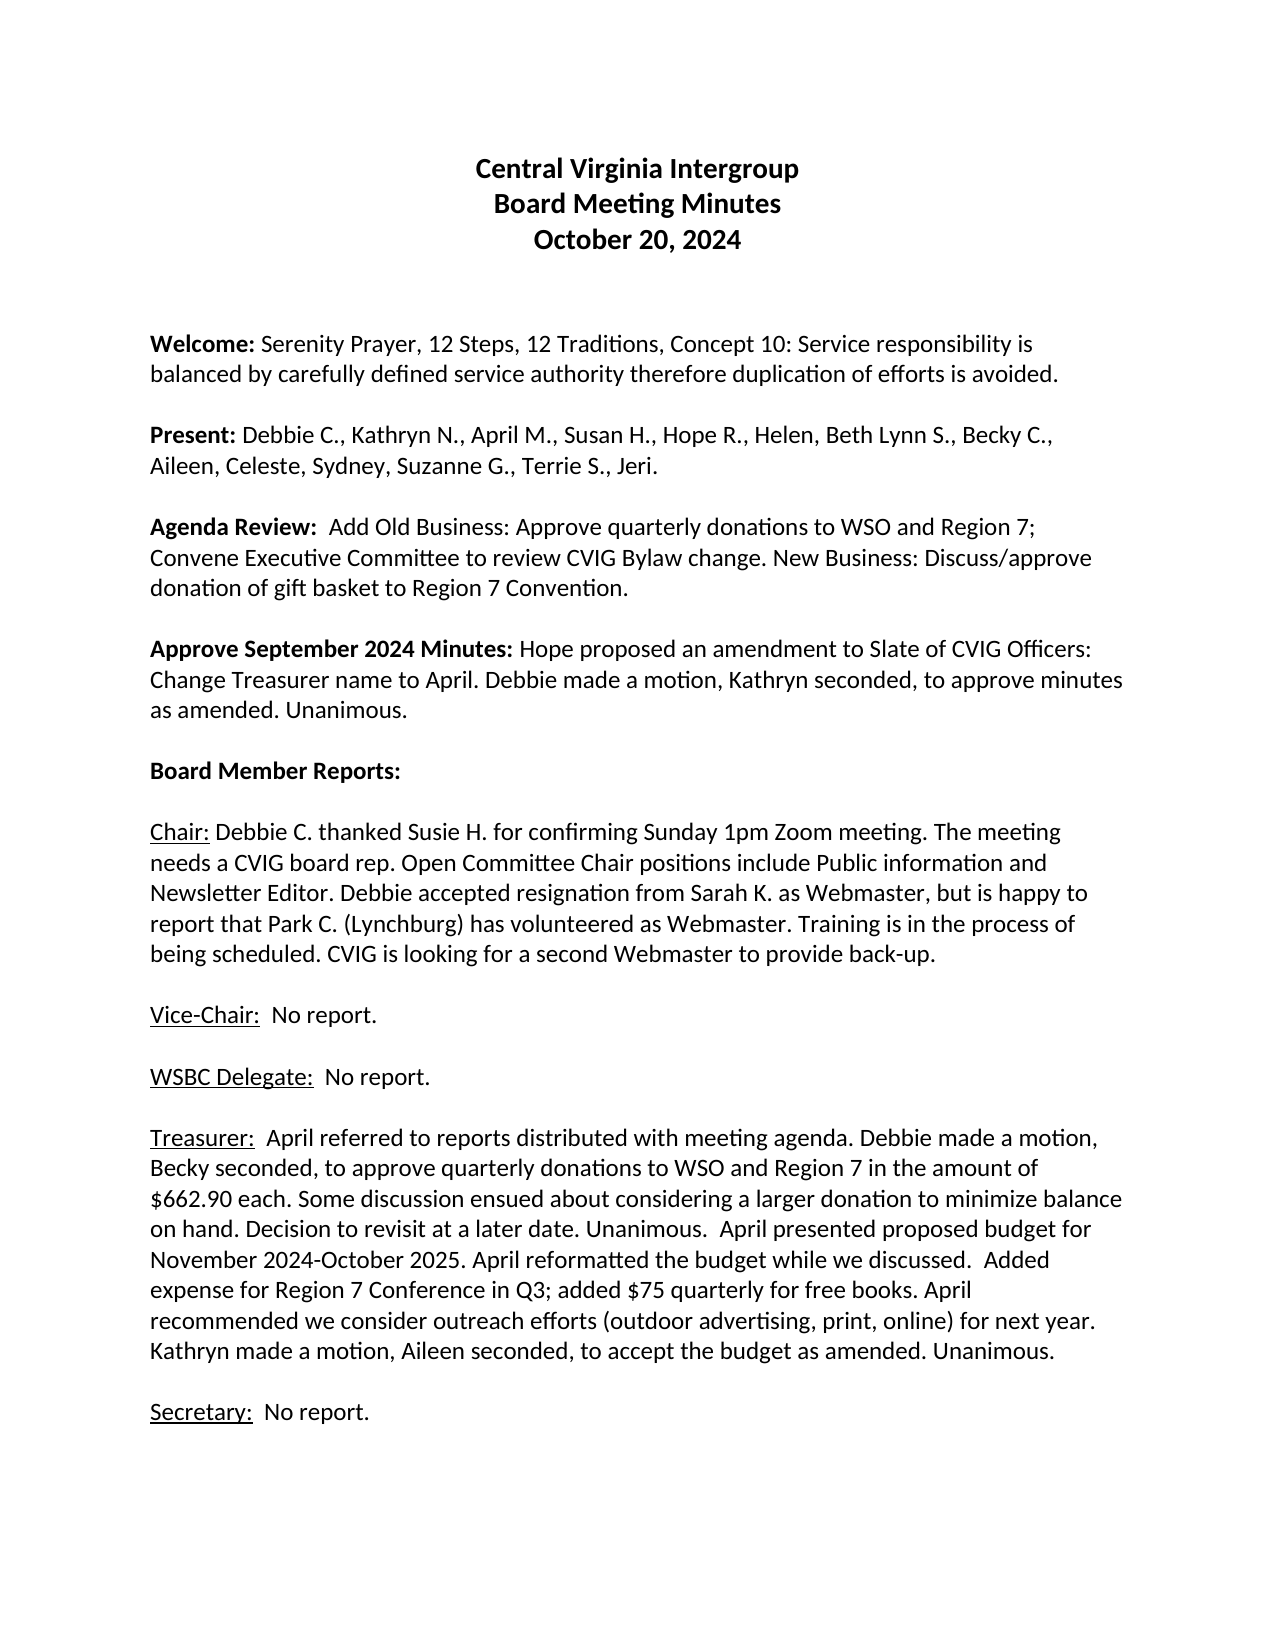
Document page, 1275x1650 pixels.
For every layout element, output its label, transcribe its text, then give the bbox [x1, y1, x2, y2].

text Secretary: No report. [150, 1396, 1125, 1427]
text Board Member Reports: [150, 755, 1125, 786]
text Central Virginia Intergroup [150, 150, 1125, 186]
text Treasurer: April referred to reports distributed with meeting agenda. Debbie made a motion, Becky seconded, to approve quarterly donations to WSO and Region 7 in the amount of $662.90 each. Some discussion ensued about considering a larger donation to minimize balance on hand. Decision to revisit at a later date. Unanimous. April presented proposed budget for November 2024-October 2025. April reformatted the budget while we discussed. Added expense for Region 7 Conference in Q3; added $75 quarterly for free books. April recommended we consider outreach efforts (outdoor advertising, print, online) for next year. Kathryn made a motion, Aileen seconded, to accept the budget as amended. Unanimous. [150, 1122, 1125, 1366]
text WSBC Delegate: No report. [150, 1061, 1125, 1091]
text Chair: Debbie C. thanked Susie H. for confirming Sunday 1pm Zoom meeting. The meeting needs a CVIG board rep. Open Committee Chair positions include Public information and Newsletter Editor. Debbie accepted resignation from Sarah K. as Webmaster, but is happy to report that Park C. (Lynchburg) has volunteered as Webmaster. Training is in the process of being scheduled. CVIG is looking for a second Webmaster to provide back-up. [150, 816, 1125, 969]
text Present: Debbie C., Kathryn N., April M., Susan H., Hope R., Helen, Beth Lynn S., Becky C., Aileen, Celeste, Sydney, Suzanne G., Terrie S., Jeri. [150, 420, 1125, 481]
text Welcome: Serenity Prayer, 12 Steps, 12 Traditions, Concept 10: Service responsibility is balanced by carefully defined service authority therefore duplication of efforts is avoided. [150, 328, 1125, 389]
text Board Meeting Minutes [150, 186, 1125, 221]
text Vice-Chair: No report. [150, 999, 1125, 1030]
text Approve September 2024 Minutes: Hope proposed an amendment to Slate of CVIG Officers: Change Treasurer name to April. Debbie made a motion, Kathryn seconded, to approve minutes as amended. Unanimous. [150, 633, 1125, 725]
text October 20, 2024 [150, 221, 1125, 257]
text Agenda Review: Add Old Business: Approve quarterly donations to WSO and Region 7; Convene Executive Committee to review CVIG Bylaw change. New Business: Discuss/approve donation of gift basket to Region 7 Convention. [150, 511, 1125, 603]
